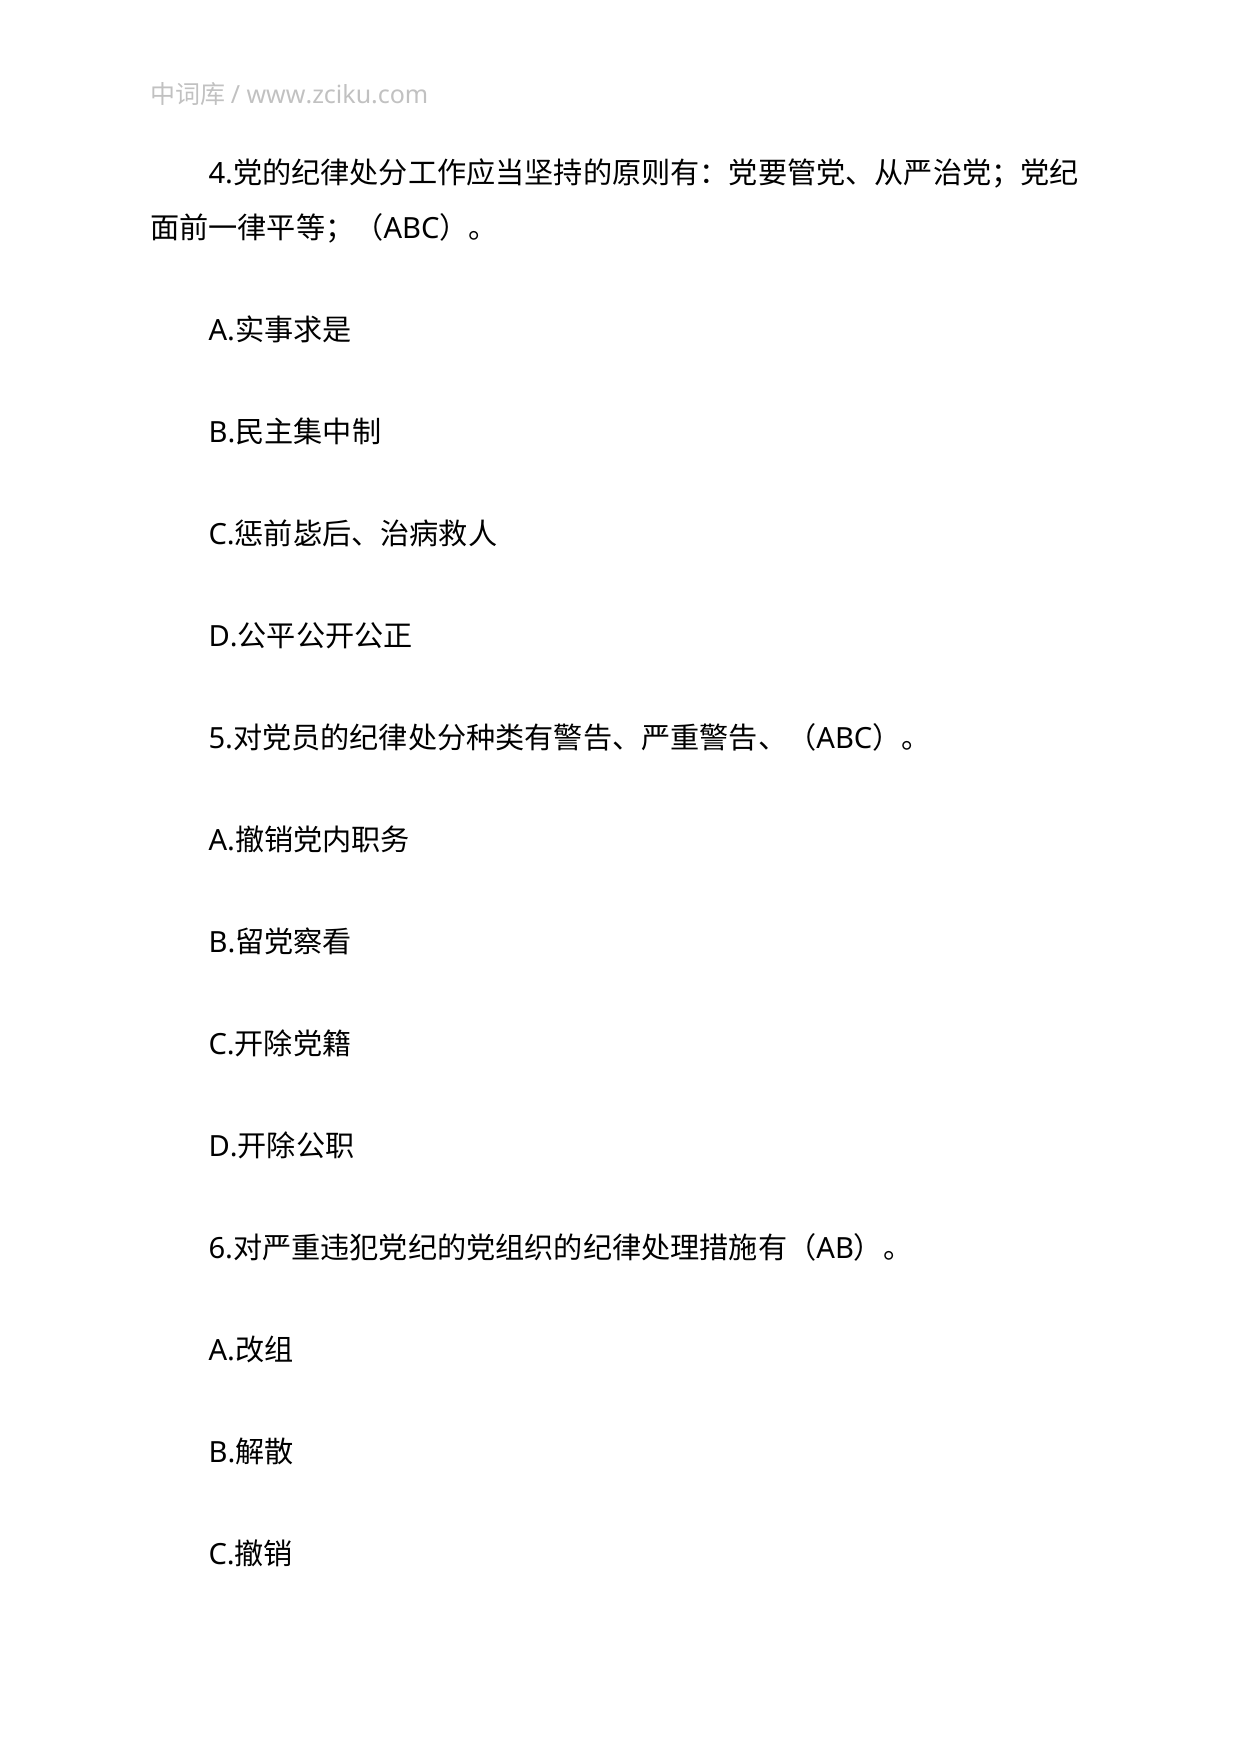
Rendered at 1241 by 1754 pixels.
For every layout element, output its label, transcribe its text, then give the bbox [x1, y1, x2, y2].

text D.开除公职 [150, 1123, 1090, 1165]
text A.实事求是 [150, 307, 1090, 349]
text C.撤销 [150, 1531, 1090, 1573]
text C.开除党籍 [150, 1021, 1090, 1063]
text C.惩前毖后、治病救人 [150, 511, 1090, 553]
text D.公平公开公正 [150, 613, 1090, 655]
text B.解散 [150, 1429, 1090, 1471]
text B.留党察看 [150, 919, 1090, 961]
text A.撤销党内职务 [150, 817, 1090, 859]
text 4.党的纪律处分工作应当坚持的原则有：党要管党、从严治党；党纪面前一律平等；（ABC）。 [150, 150, 1090, 247]
text B.民主集中制 [150, 409, 1090, 451]
text 6.对严重违犯党纪的党组织的纪律处理措施有（AB）。 [150, 1225, 1090, 1267]
text A.改组 [150, 1327, 1090, 1369]
text 5.对党员的纪律处分种类有警告、严重警告、（ABC）。 [150, 715, 1090, 757]
